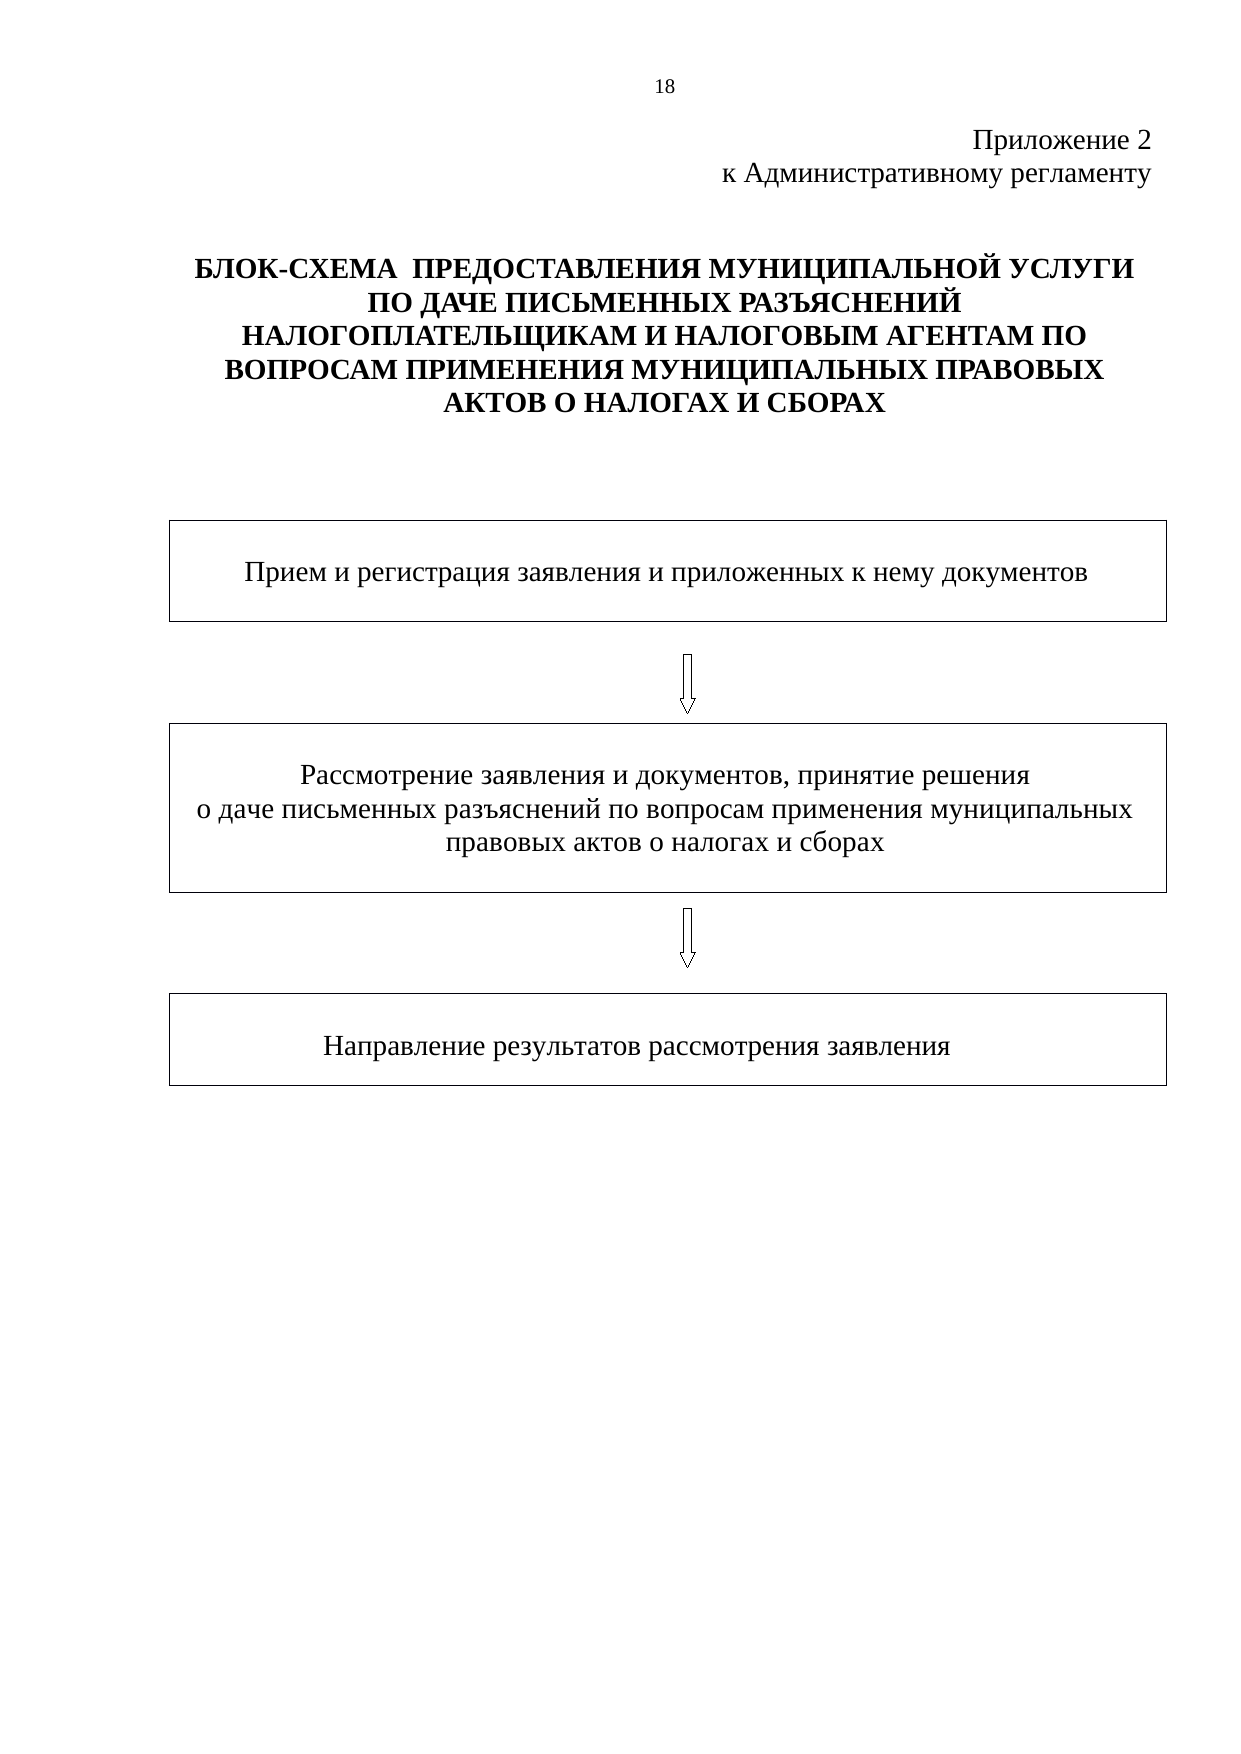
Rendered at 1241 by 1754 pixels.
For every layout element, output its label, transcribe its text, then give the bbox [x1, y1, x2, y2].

table_header Прием и регистрация заявления и приложенных к нему документов [170, 521, 1166, 621]
title БЛОК-СХЕМА ПРЕДОСТАВЛЕНИЯ МУНИЦИПАЛЬНОЙ УСЛУГИ ПО ДАЧЕ ПИСЬМЕННЫХ РАЗЪЯСНЕНИЙ НАЛОГОПЛАТЕЛЬЩИКАМ И НАЛОГОВЫМ АГЕНТАМ ПО ВОПРОСАМ ПРИМЕНЕНИЯ МУНИЦИПАЛЬНЫХ ПРАВОВЫХ АКТОВ О НАЛОГАХ И СБОРАХ [177, 251, 1152, 419]
text к Административному регламенту [118, 155, 1152, 189]
table_header Направление результатов рассмотрения заявления [170, 994, 1166, 1085]
table_header Рассмотрение заявления и документов, принятие решения о даче письменных разъяснений по вопросам применения муниципальных правовых актов о налогах и сборах [170, 724, 1166, 892]
text Приложение 2 [118, 122, 1152, 155]
